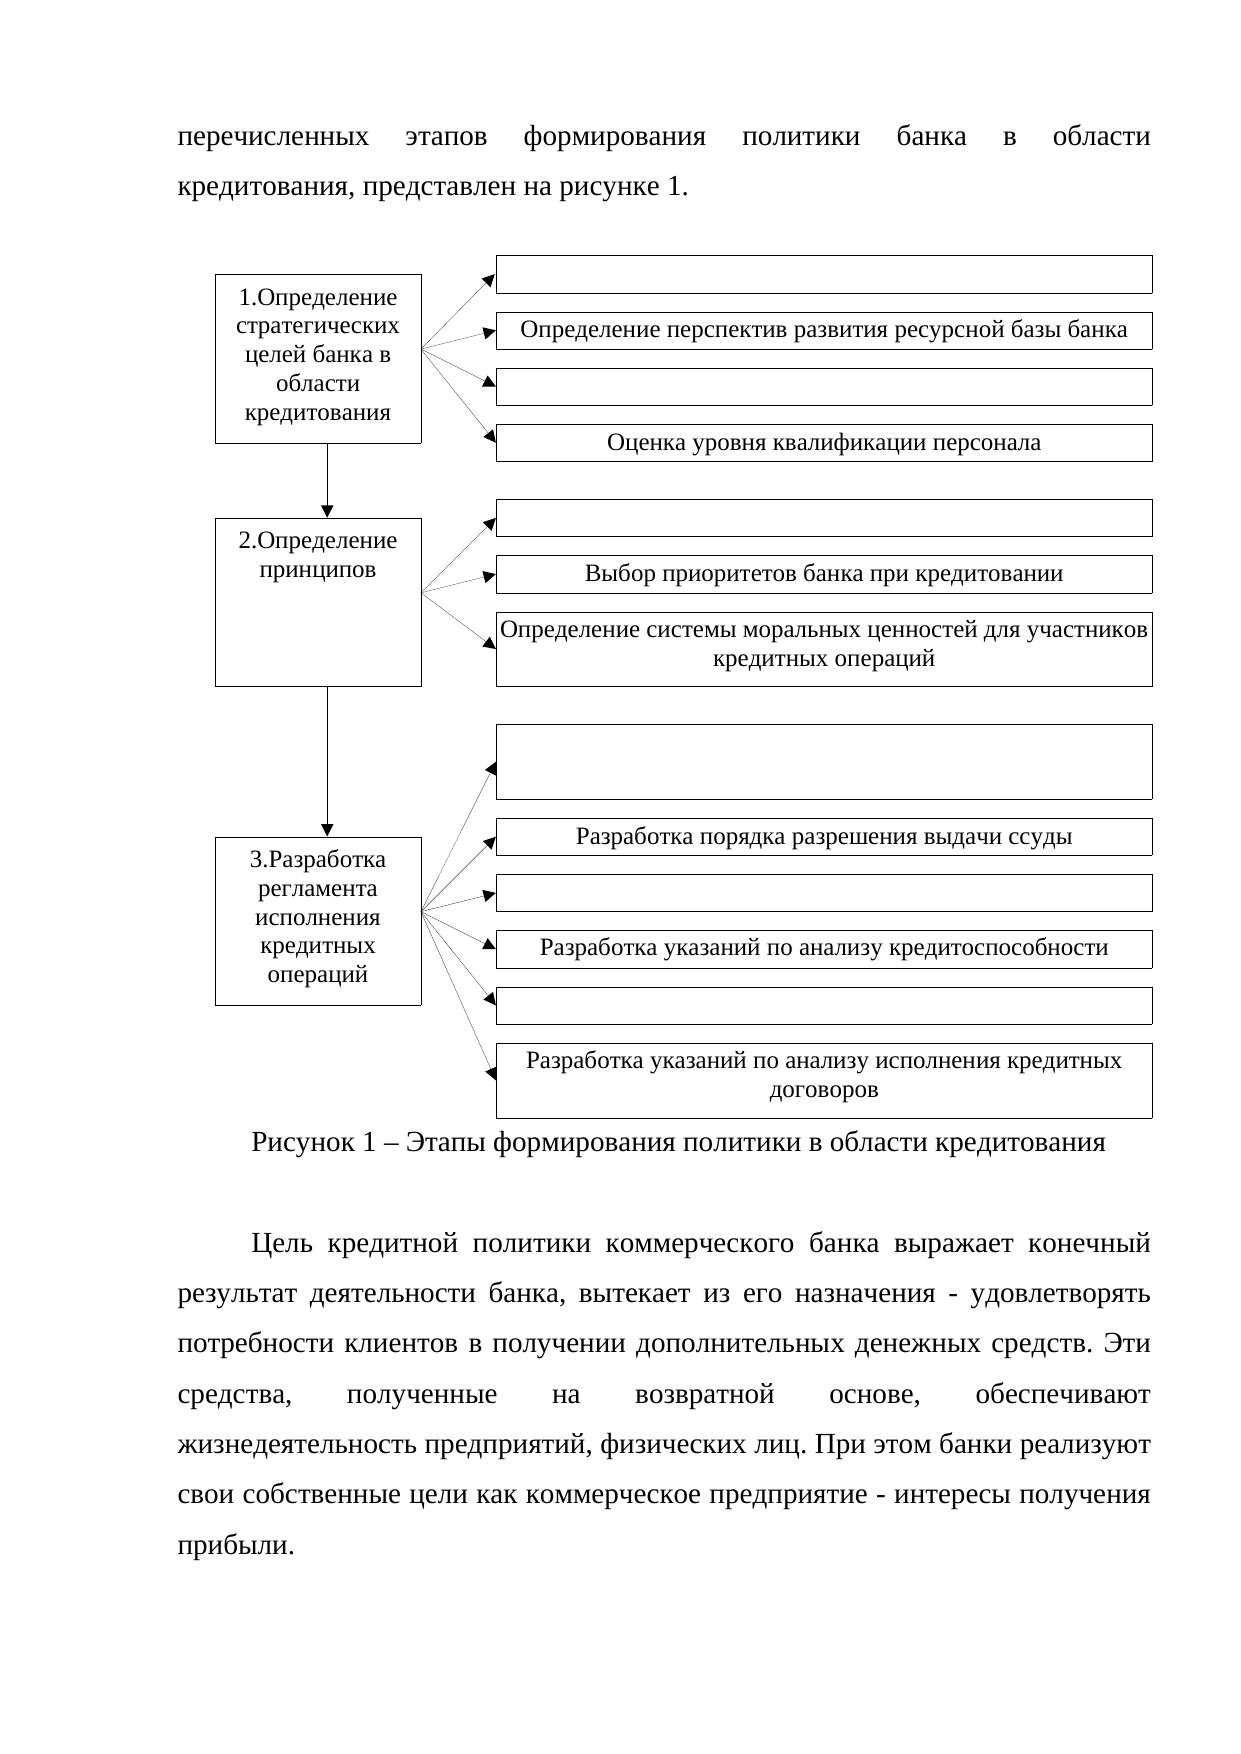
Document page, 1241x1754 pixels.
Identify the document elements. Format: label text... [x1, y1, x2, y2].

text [177, 118, 1152, 202]
text Цель кредитной политики коммерческого банка выражает конечный результат деятельности банка, вытекает из его назначения - удовлетворять потребности клиентов в получении дополнительных денежных средств. Эти средства, полученные на возвратной основе, обеспечивают жизнедеятельность предприятий, физических лиц. При этом банки реализуют свои собственные цели как коммерческое предприятие - интересы получения прибыли. [177, 1225, 1152, 1560]
text Рисунок 1 – Этапы формирования политики в области кредитования [177, 1124, 1152, 1158]
